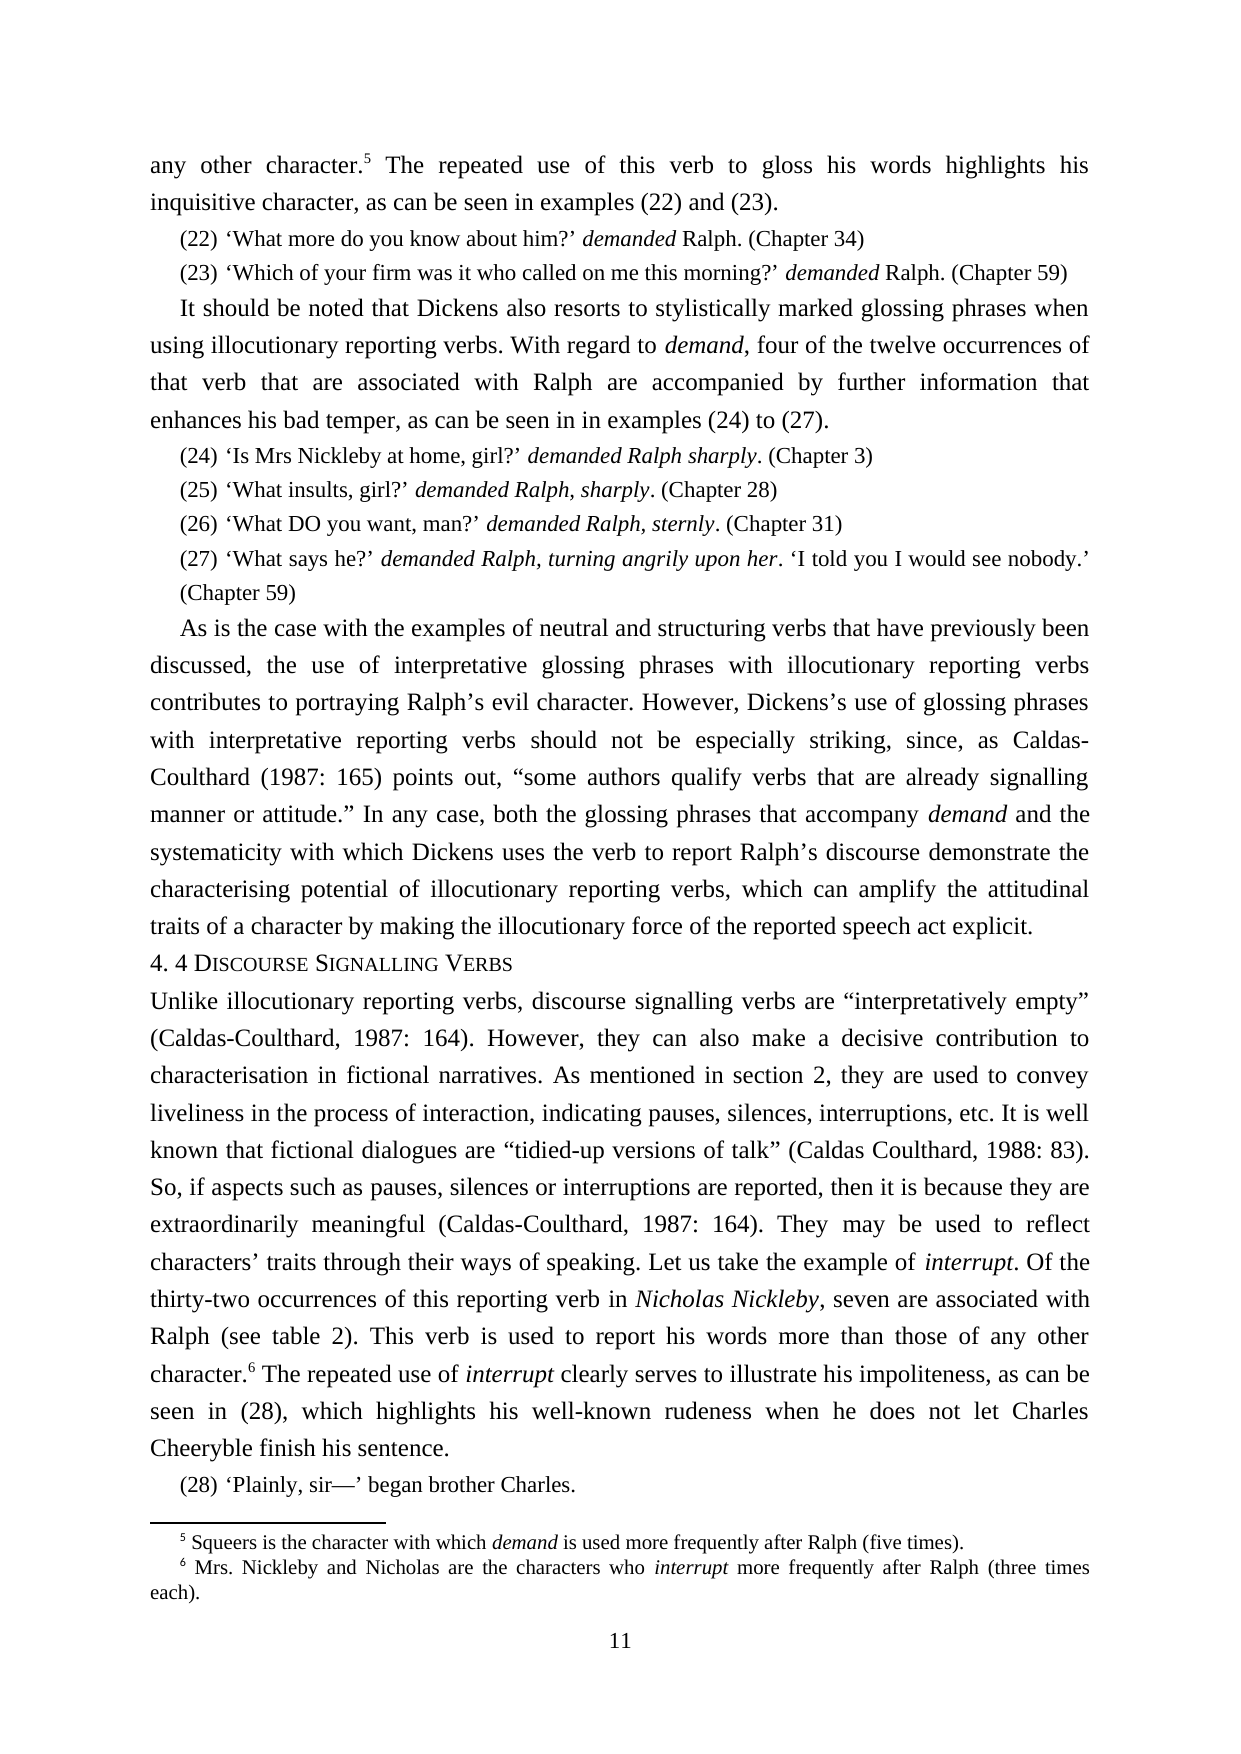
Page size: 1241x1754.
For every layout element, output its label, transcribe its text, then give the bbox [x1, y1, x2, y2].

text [150, 150, 1090, 216]
text (22) ‘What more do you know about him?’ demanded Ralph. (Chapter 34) [179, 224, 1090, 251]
text (26) ‘What DO you want, man?’ demanded Ralph, sternly. (Chapter 31) [179, 510, 1090, 537]
text (25) ‘What insults, girl?’ demanded Ralph, sharply. (Chapter 28) [179, 476, 1090, 503]
text It should be noted that Dickens also resorts to stylistically marked glossing phrases when using illocutionary reporting verbs. With regard to demand, four of the twelve occurrences of that verb that are associated with Ralph are accompanied by further information that enhances his bad temper, as can be seen in in examples (24) to (27). [150, 293, 1090, 433]
text (23) ‘Which of your firm was it who called on me this morning?’ demanded Ralph. (Chapter 59) [179, 259, 1090, 285]
text As is the case with the examples of neutral and structuring verbs that have previously been discussed, the use of interpretative glossing phrases with illocutionary reporting verbs contributes to portraying Ralph’s evil character. However, Dickens’s use of glossing phrases with interpretative reporting verbs should not be especially striking, since, as Caldas-Coulthard (1987: 165) points out, “some authors qualify verbs that are already signalling manner or attitude.” In any case, both the glossing phrases that accompany demand and the systematicity with which Dickens uses the verb to report Ralph’s discourse demonstrate the characterising potential of illocutionary reporting verbs, which can amplify the attitudinal traits of a character by making the illocutionary force of the reported speech act explicit. [150, 613, 1090, 940]
text (28) ‘Plainly, sir—’ began brother Charles. [179, 1471, 1090, 1497]
text (27) ‘What says he?’ demanded Ralph, turning angrily upon her. ‘I told you I would see nobody.’ (Chapter 59) [179, 544, 1090, 605]
text 4. 4 Discourse Signalling Verbs [150, 948, 1090, 977]
text (24) ‘Is Mrs Nickleby at home, girl?’ demanded Ralph sharply. (Chapter 3) [179, 442, 1090, 468]
text Unlike illocutionary reporting verbs, discourse signalling verbs are “interpretatively empty” (Caldas-Coulthard, 1987: 164). However, they can also make a decisive contribution to characterisation in fictional narratives. As mentioned in section 2, they are used to convey liveliness in the process of interaction, indicating pauses, silences, interruptions, etc. It is well known that fictional dialogues are “tidied-up versions of talk” (Caldas Coulthard, 1988: 83). So, if aspects such as pauses, silences or interruptions are reported, then it is because they are extraordinarily meaningful (Caldas-Coulthard, 1987: 164). They may be used to reflect characters’ traits through their ways of speaking. Let us take the example of interrupt. Of the thirty-two occurrences of this reporting verb in Nicholas Nickleby, seven are associated with Ralph (see table 2). This verb is used to report his words more than those of any other character. The repeated use of interrupt clearly serves to illustrate his impoliteness, as can be seen in (28), which highlights his well-known rudeness when he does not let Charles Cheeryble finish his sentence. [150, 986, 1090, 1462]
